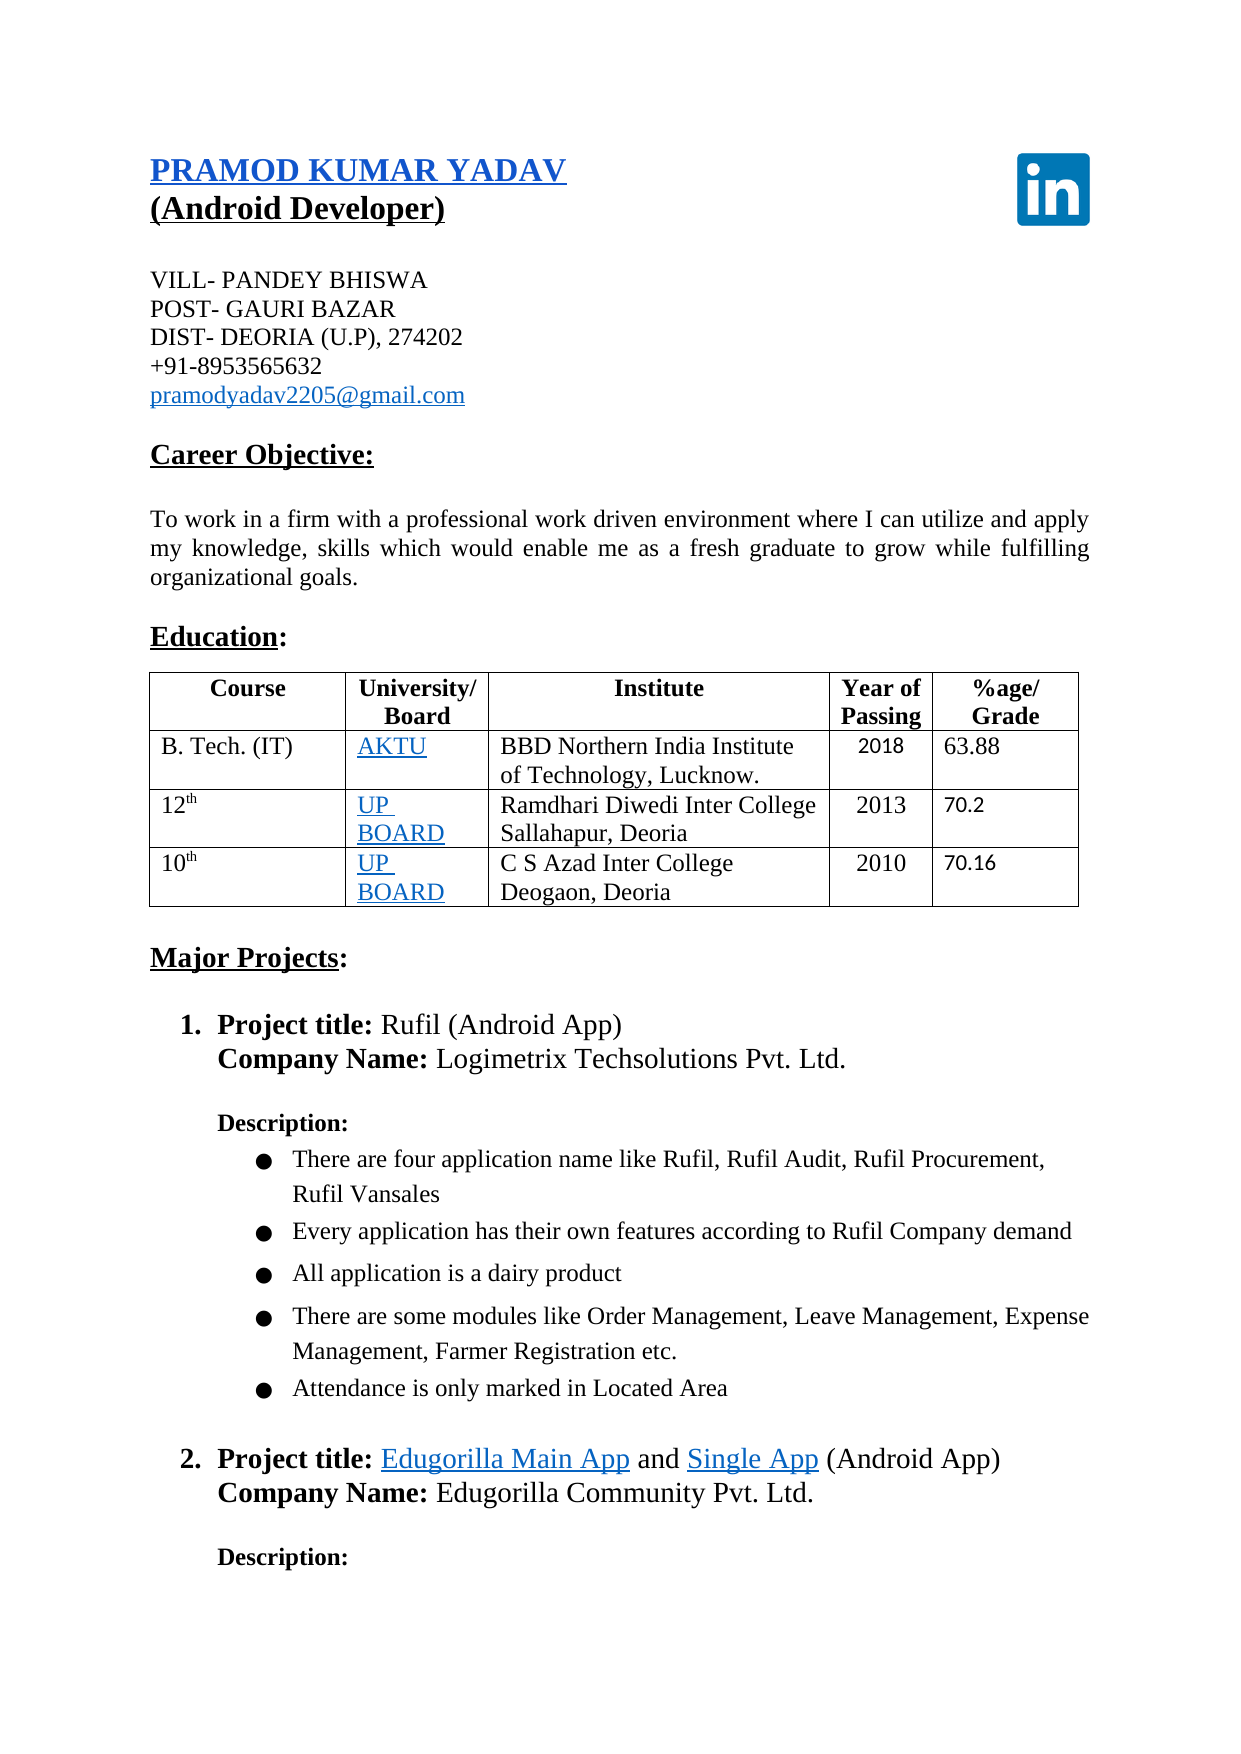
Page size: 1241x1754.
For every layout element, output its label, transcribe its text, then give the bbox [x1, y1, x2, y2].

list Project title: Edugorilla Main App and Single App (Android App) Company Name: Edugorilla Community Pvt. Ltd. Description: [179, 1441, 1090, 1571]
table_cell 10th [150, 848, 345, 906]
list There are four application name like Rufil, Rufil Audit, Rufil Procurement, Rufil Vansales [254, 1137, 1090, 1208]
list Attendance is only marked in Located Area [254, 1365, 1090, 1408]
table_cell AKTU [346, 731, 488, 789]
text (Android Developer) [150, 188, 1090, 227]
text DIST- DEORIA (U.P), 274202 [150, 322, 1090, 351]
table_cell Ramdhari Diwedi Inter College Sallahapur, Deoria [489, 790, 829, 847]
list Every application has their own features according to Rufil Company demand [254, 1208, 1090, 1251]
table_cell 70.16 [933, 848, 1078, 906]
list Project title: Rufil (Android App) Company Name: Logimetrix Techsolutions Pvt. Ltd. Description: [179, 1007, 1090, 1137]
list All application is a dairy product [254, 1251, 1090, 1294]
table_cell 2018 [830, 731, 932, 789]
table_header Institute [489, 673, 829, 730]
table_cell UP BOARD [346, 790, 488, 847]
text POST- GAURI BAZAR [150, 294, 1090, 322]
table_cell 70.2 [933, 790, 1078, 847]
text pramodyadav2205@gmail.com [150, 380, 1090, 409]
table_cell UP BOARD [346, 848, 488, 906]
text +91-8953565632 [150, 351, 1090, 380]
table_cell 63.88 [933, 731, 1078, 789]
table_cell B. Tech. (IT) [150, 731, 345, 789]
table_cell BBD Northern India Institute of Technology, Lucknow. [489, 731, 829, 789]
text VILL- PANDEY BHISWA [150, 265, 1090, 294]
table_cell 12th [150, 790, 345, 847]
text Major Projects: [150, 940, 1090, 974]
table_header University/ Board [346, 673, 488, 730]
table_cell 2010 [830, 848, 932, 906]
list There are some modules like Order Management, Leave Management, Expense Management, Farmer Registration etc. [254, 1294, 1090, 1365]
table_cell C S Azad Inter College Deogaon, Deoria [489, 848, 829, 906]
text Career Objective: [150, 437, 1090, 471]
text Education: [150, 619, 1090, 652]
table_cell 2013 [830, 790, 932, 847]
text PRAMOD KUMAR YADAV [150, 150, 1090, 188]
table_header Course [150, 673, 345, 730]
table_header Year of Passing [830, 673, 932, 730]
text To work in a firm with a professional work driven environment where I can utilize and apply my knowledge, skills which would enable me as a fresh graduate to grow while fulfilling organizational goals. [150, 504, 1090, 591]
table_header %age/ Grade [933, 673, 1078, 730]
